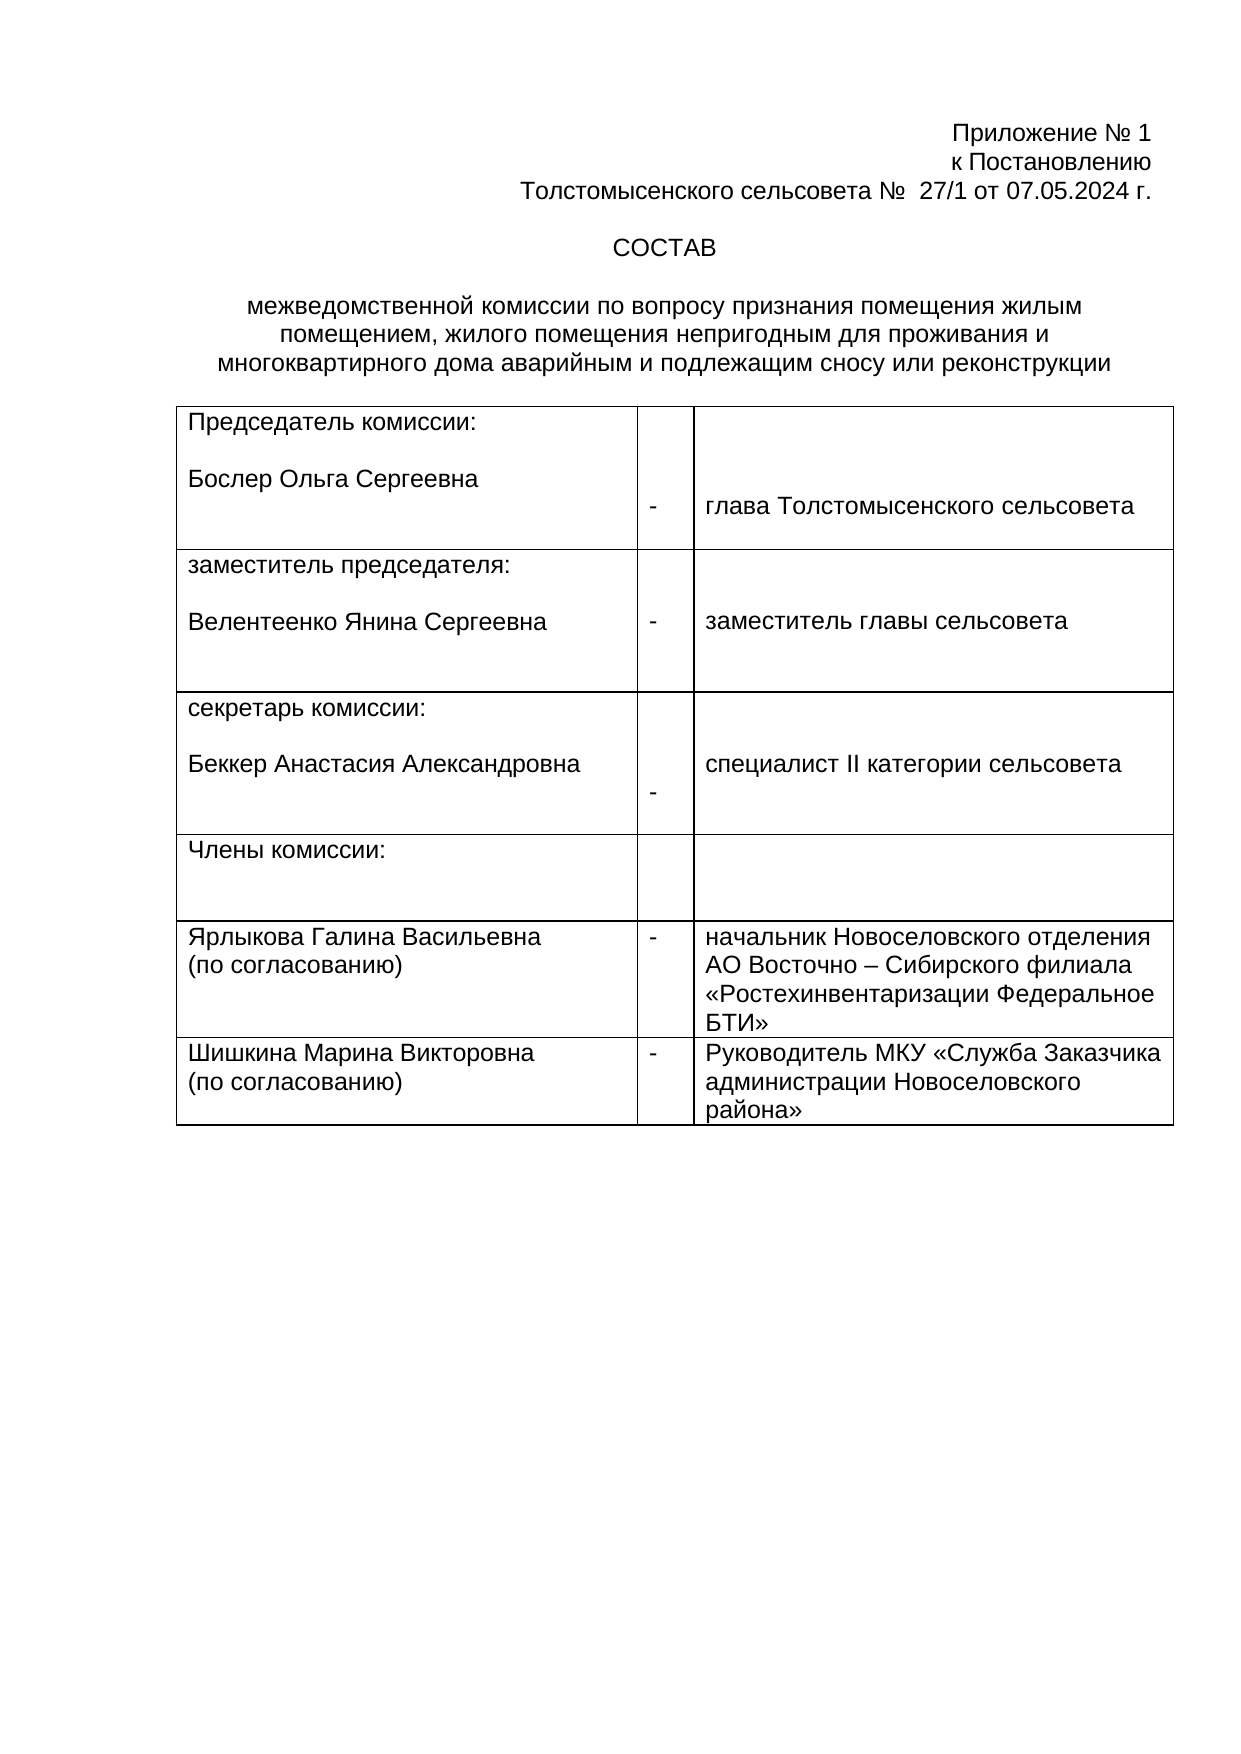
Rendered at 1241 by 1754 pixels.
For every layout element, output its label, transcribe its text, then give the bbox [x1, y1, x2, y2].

table_header - [638, 407, 693, 549]
table_cell заместитель председателя: Велентеенко Янина Сергеевна [177, 550, 637, 691]
table_cell Ярлыкова Галина Васильевна (по согласованию) [177, 922, 637, 1036]
table_cell - [638, 550, 693, 691]
text Приложение № 1 [177, 118, 1152, 147]
table_header Председатель комиссии: Бослер Ольга Сергеевна [177, 407, 637, 549]
text к Постановлению [177, 147, 1152, 176]
table_cell [695, 835, 1173, 920]
table_header глава Толстомысенского сельсовета [695, 407, 1173, 549]
table_cell Руководитель МКУ «Служба Заказчика администрации Новоселовского района» [695, 1038, 1173, 1124]
text Толстомысенского сельсовета № 27/1 от 07.05.2024 г. [177, 176, 1152, 204]
text СОСТАВ [177, 233, 1152, 262]
table_cell секретарь комиссии: Беккер Анастасия Александровна [177, 693, 637, 833]
table_cell заместитель главы сельсовета [695, 550, 1173, 691]
table_cell Члены комиссии: [177, 835, 637, 920]
table_cell - [638, 693, 693, 833]
table_cell начальник Новоселовского отделения АО Восточно – Сибирского филиала «Ростехинвентаризации Федеральное БТИ» [695, 922, 1173, 1036]
table_cell - [638, 922, 693, 1036]
table_cell специалист II категории сельсовета [695, 693, 1173, 833]
table_cell - [638, 1038, 693, 1124]
table_cell [638, 835, 693, 920]
text межведомственной комиссии по вопросу признания помещения жилым помещением, жилого помещения непригодным для проживания и многоквартирного дома аварийным и подлежащим сносу или реконструкции [177, 291, 1152, 377]
table_cell Шишкина Марина Викторовна (по согласованию) [177, 1038, 637, 1124]
